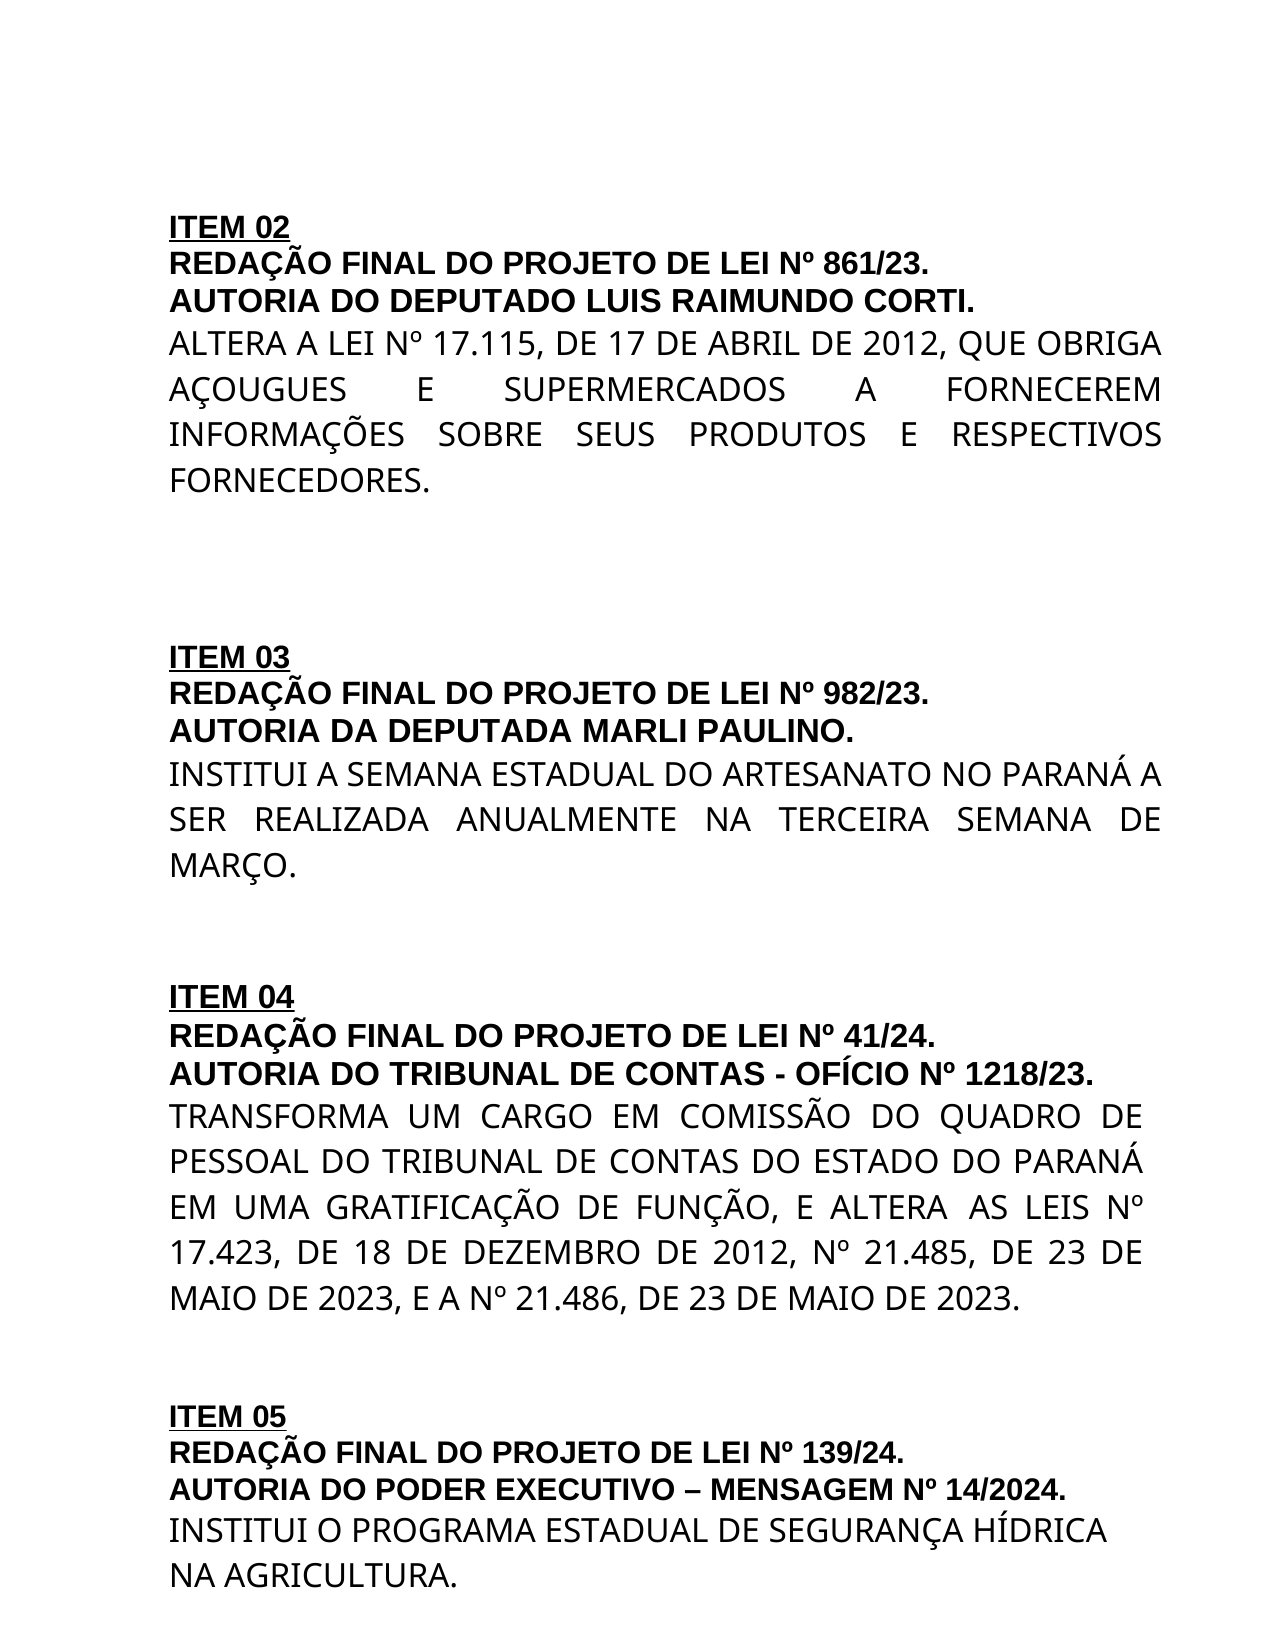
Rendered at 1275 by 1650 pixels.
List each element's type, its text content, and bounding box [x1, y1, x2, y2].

text ALTERA A LEI Nº 17.115, DE 17 DE ABRIL DE 2012, QUE OBRIGA AÇOUGUES E SUPERMERCADOS A FORNECEREM INFORMAÇÕES SOBRE SEUS PRODUTOS E RESPECTIVOS FORNECEDORES. [169, 320, 1163, 502]
text REDAÇÃO FINAL DO PROJETO DE LEI Nº 861/23. [169, 245, 1200, 282]
text ITEM 02 [169, 208, 1200, 245]
text INSTITUI A SEMANA ESTADUAL DO ARTESANATO NO PARANÁ A SER REALIZADA ANUALMENTE NA TERCEIRA SEMANA DE MARÇO. [169, 751, 1163, 887]
text AUTORIA DO PODER EXECUTIVO – MENSAGEM Nº 14/2024. INSTITUI O PROGRAMA ESTADUAL DE SEGURANÇA HÍDRICA NA AGRICULTURA. [169, 1471, 1163, 1597]
text ITEM 04 [169, 978, 1200, 1016]
subtitle REDAÇÃO FINAL DO PROJETO DE LEI Nº 41/24. AUTORIA DO TRIBUNAL DE CONTAS - OFÍCIO Nº 1218/23. [169, 1016, 1094, 1093]
text REDAÇÃO FINAL DO PROJETO DE LEI Nº 139/24. [169, 1435, 1200, 1471]
subtitle AUTORIA DA DEPUTADA MARLI PAULINO. [169, 712, 1200, 751]
subtitle AUTORIA DO DEPUTADO LUIS RAIMUNDO CORTI. [169, 282, 1200, 320]
text REDAÇÃO FINAL DO PROJETO DE LEI Nº 982/23. [169, 675, 1200, 712]
text ITEM 05 [169, 1399, 1200, 1435]
text TRANSFORMA UM CARGO EM COMISSÃO DO QUADRO DE PESSOAL DO TRIBUNAL DE CONTAS DO ESTADO DO PARANÁ EM UMA GRATIFICAÇÃO DE FUNÇÃO, E ALTERA AS LEIS Nº 17.423, DE 18 DE DEZEMBRO DE 2012, Nº 21.485, DE 23 DE MAIO DE 2023, E A Nº 21.486, DE 23 DE MAIO DE 2023. [169, 1093, 1144, 1320]
text ITEM 03 [169, 638, 1200, 675]
